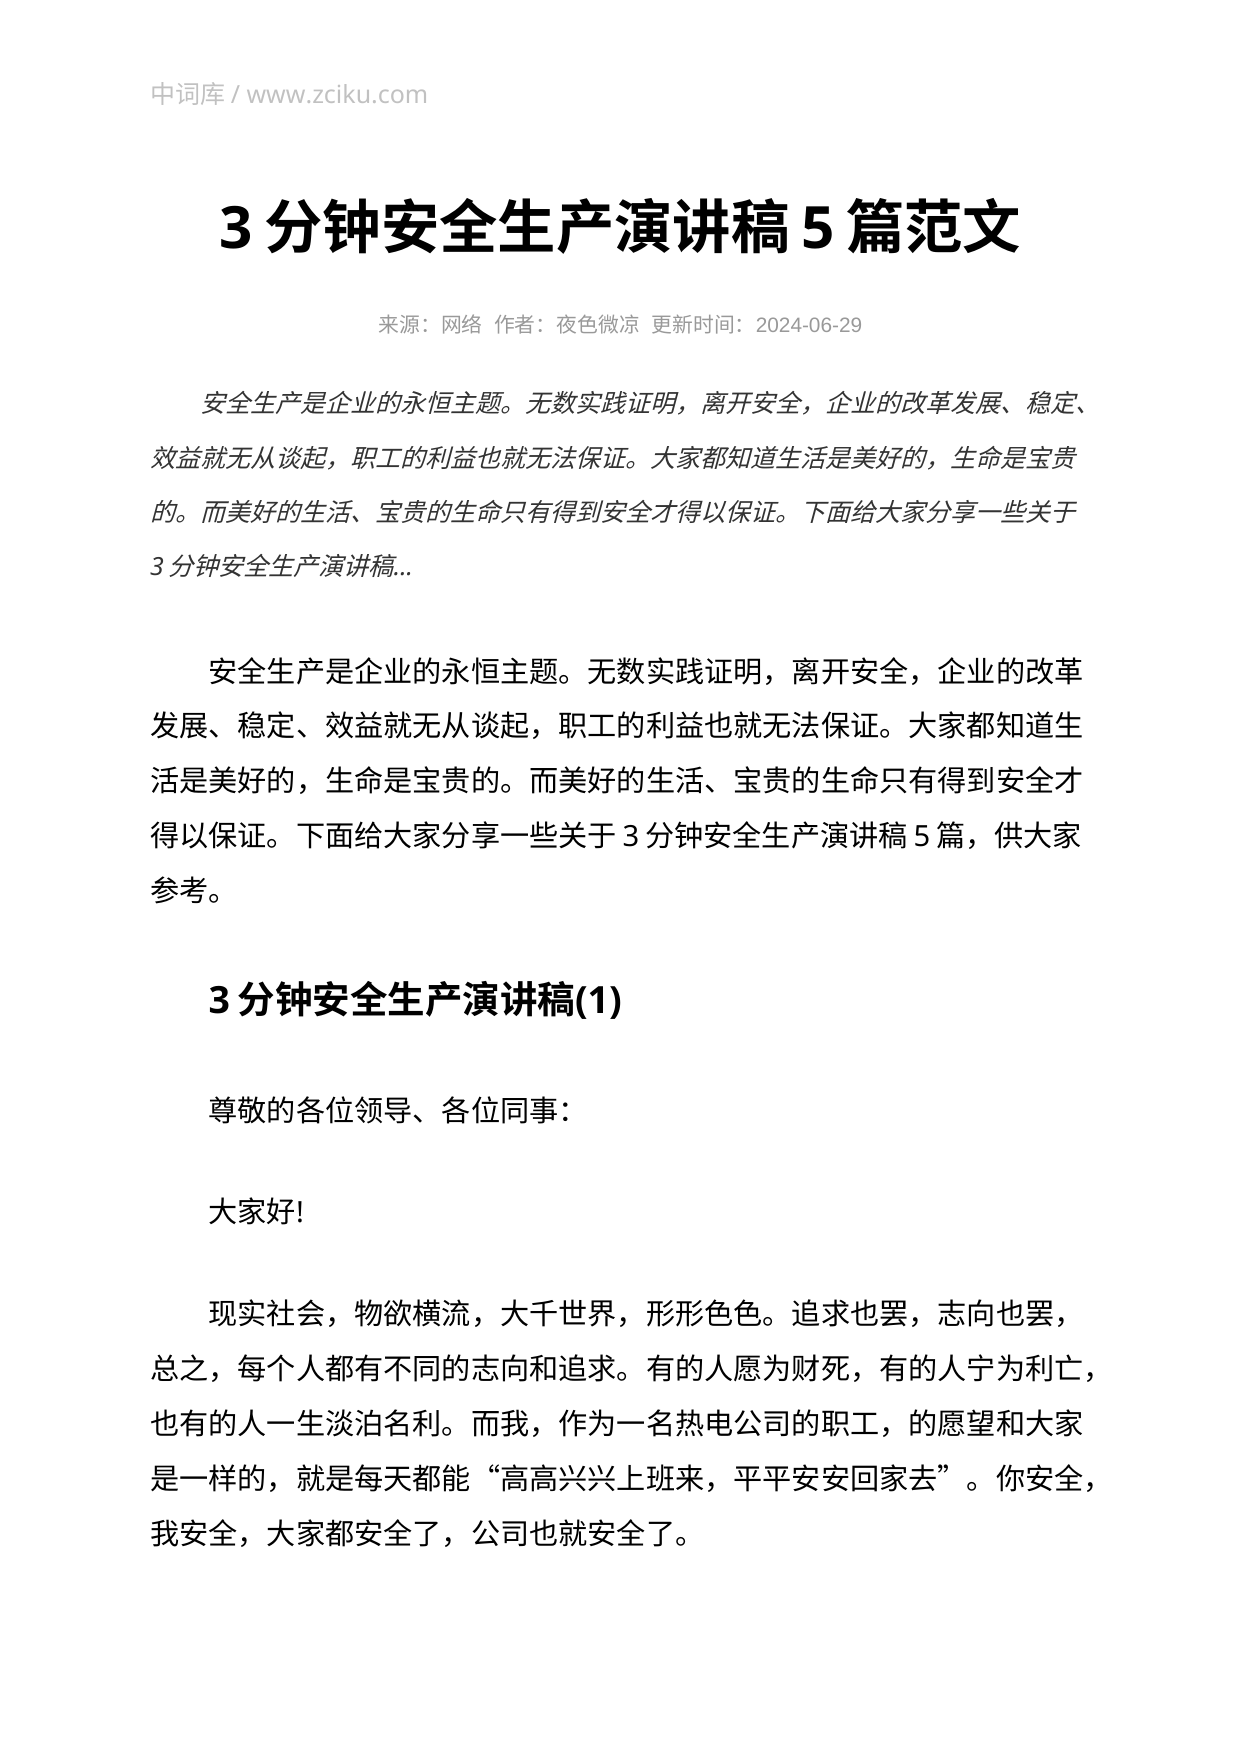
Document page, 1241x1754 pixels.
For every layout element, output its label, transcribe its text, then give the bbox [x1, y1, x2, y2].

text 尊敬的各位领导、各位同事： [150, 1087, 1090, 1129]
text 来源：网络 作者：夜色微凉 更新时间：2024-06-29 [150, 313, 1090, 337]
text 大家好! [150, 1189, 1090, 1231]
text 现实社会，物欲横流，大千世界，形形色色。追求也罢，志向也罢，总之，每个人都有不同的志向和追求。有的人愿为财死，有的人宁为利亡，也有的人一生淡泊名利。而我，作为一名热电公司的职工，的愿望和大家是一样的，就是每天都能“高高兴兴上班来，平平安安回家去”。你安全，我安全，大家都安全了，公司也就安全了。 [150, 1291, 1090, 1553]
subtitle 3分钟安全生产演讲稿5篇范文 [150, 181, 1090, 266]
text 3分钟安全生产演讲稿(1) [150, 969, 1090, 1024]
text 安全生产是企业的永恒主题。无数实践证明，离开安全，企业的改革发展、稳定、效益就无从谈起，职工的利益也就无法保证。大家都知道生活是美好的，生命是宝贵的。而美好的生活、宝贵的生命只有得到安全才得以保证。下面给大家分享一些关于3分钟安全生产演讲稿... [150, 384, 1090, 583]
text 安全生产是企业的永恒主题。无数实践证明，离开安全，企业的改革发展、稳定、效益就无从谈起，职工的利益也就无法保证。大家都知道生活是美好的，生命是宝贵的。而美好的生活、宝贵的生命只有得到安全才得以保证。下面给大家分享一些关于3分钟安全生产演讲稿5篇，供大家参考。 [150, 648, 1090, 910]
